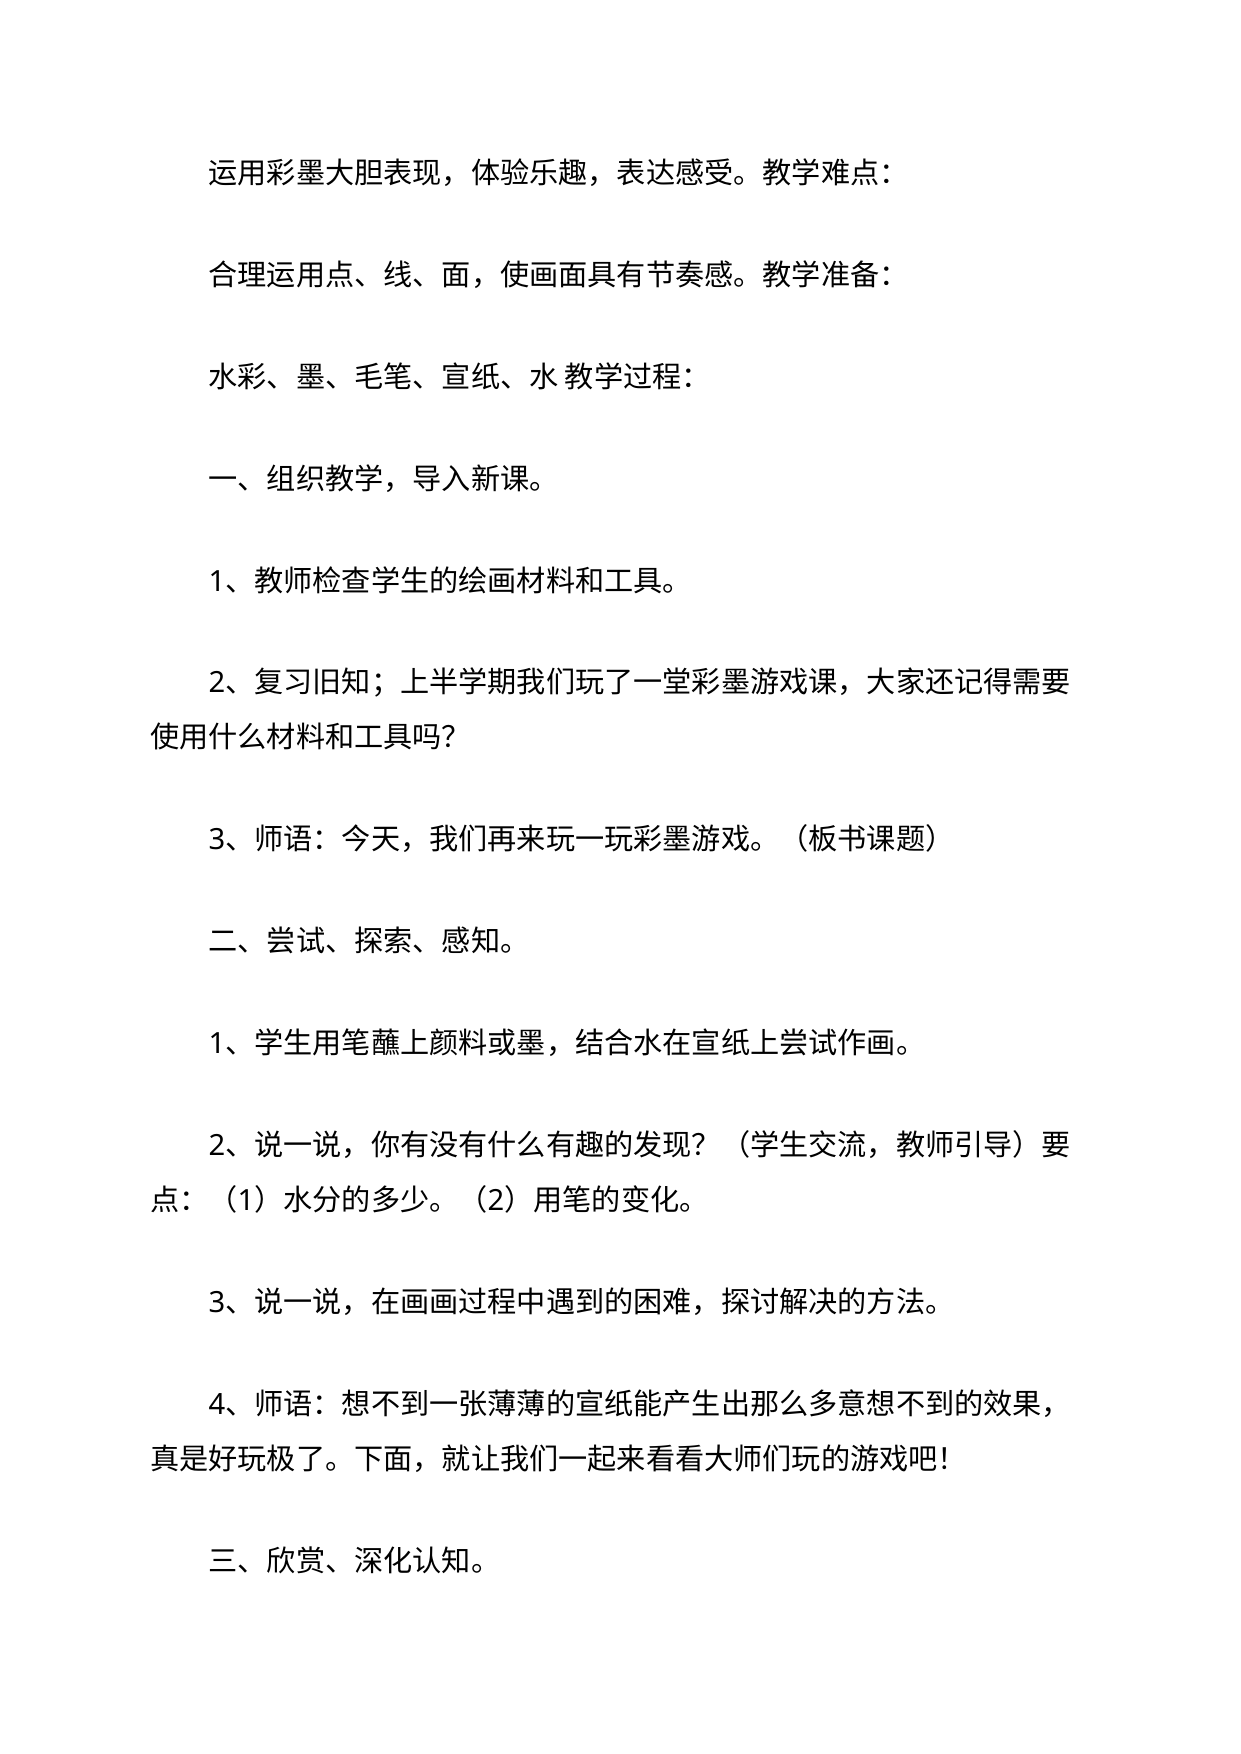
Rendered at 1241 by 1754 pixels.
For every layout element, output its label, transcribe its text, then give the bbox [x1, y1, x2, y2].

text 3、师语：今天，我们再来玩一玩彩墨游戏。（板书课题） [150, 816, 1090, 858]
text 3、说一说，在画画过程中遇到的困难，探讨解决的方法。 [150, 1278, 1090, 1321]
text 1、教师检查学生的绘画材料和工具。 [150, 557, 1090, 599]
text 1、学生用笔蘸上颜料或墨，结合水在宣纸上尝试作画。 [150, 1019, 1090, 1062]
text 运用彩墨大胆表现，体验乐趣，表达感受。教学难点： [150, 150, 1090, 192]
text 三、欣赏、深化认知。 [150, 1537, 1090, 1579]
text 合理运用点、线、面，使画面具有节奏感。教学准备： [150, 252, 1090, 294]
text 水彩、墨、毛笔、宣纸、水 教学过程： [150, 353, 1090, 396]
text 一、组织教学，导入新课。 [150, 455, 1090, 498]
text 2、说一说，你有没有什么有趣的发现？（学生交流，教师引导）要点：（1）水分的多少。（2）用笔的变化。 [150, 1122, 1090, 1219]
text 2、复习旧知；上半学期我们玩了一堂彩墨游戏课，大家还记得需要使用什么材料和工具吗？ [150, 659, 1090, 756]
text 二、尝试、探索、感知。 [150, 918, 1090, 960]
text 4、师语：想不到一张薄薄的宣纸能产生出那么多意想不到的效果，真是好玩极了。下面，就让我们一起来看看大师们玩的游戏吧！ [150, 1381, 1090, 1478]
